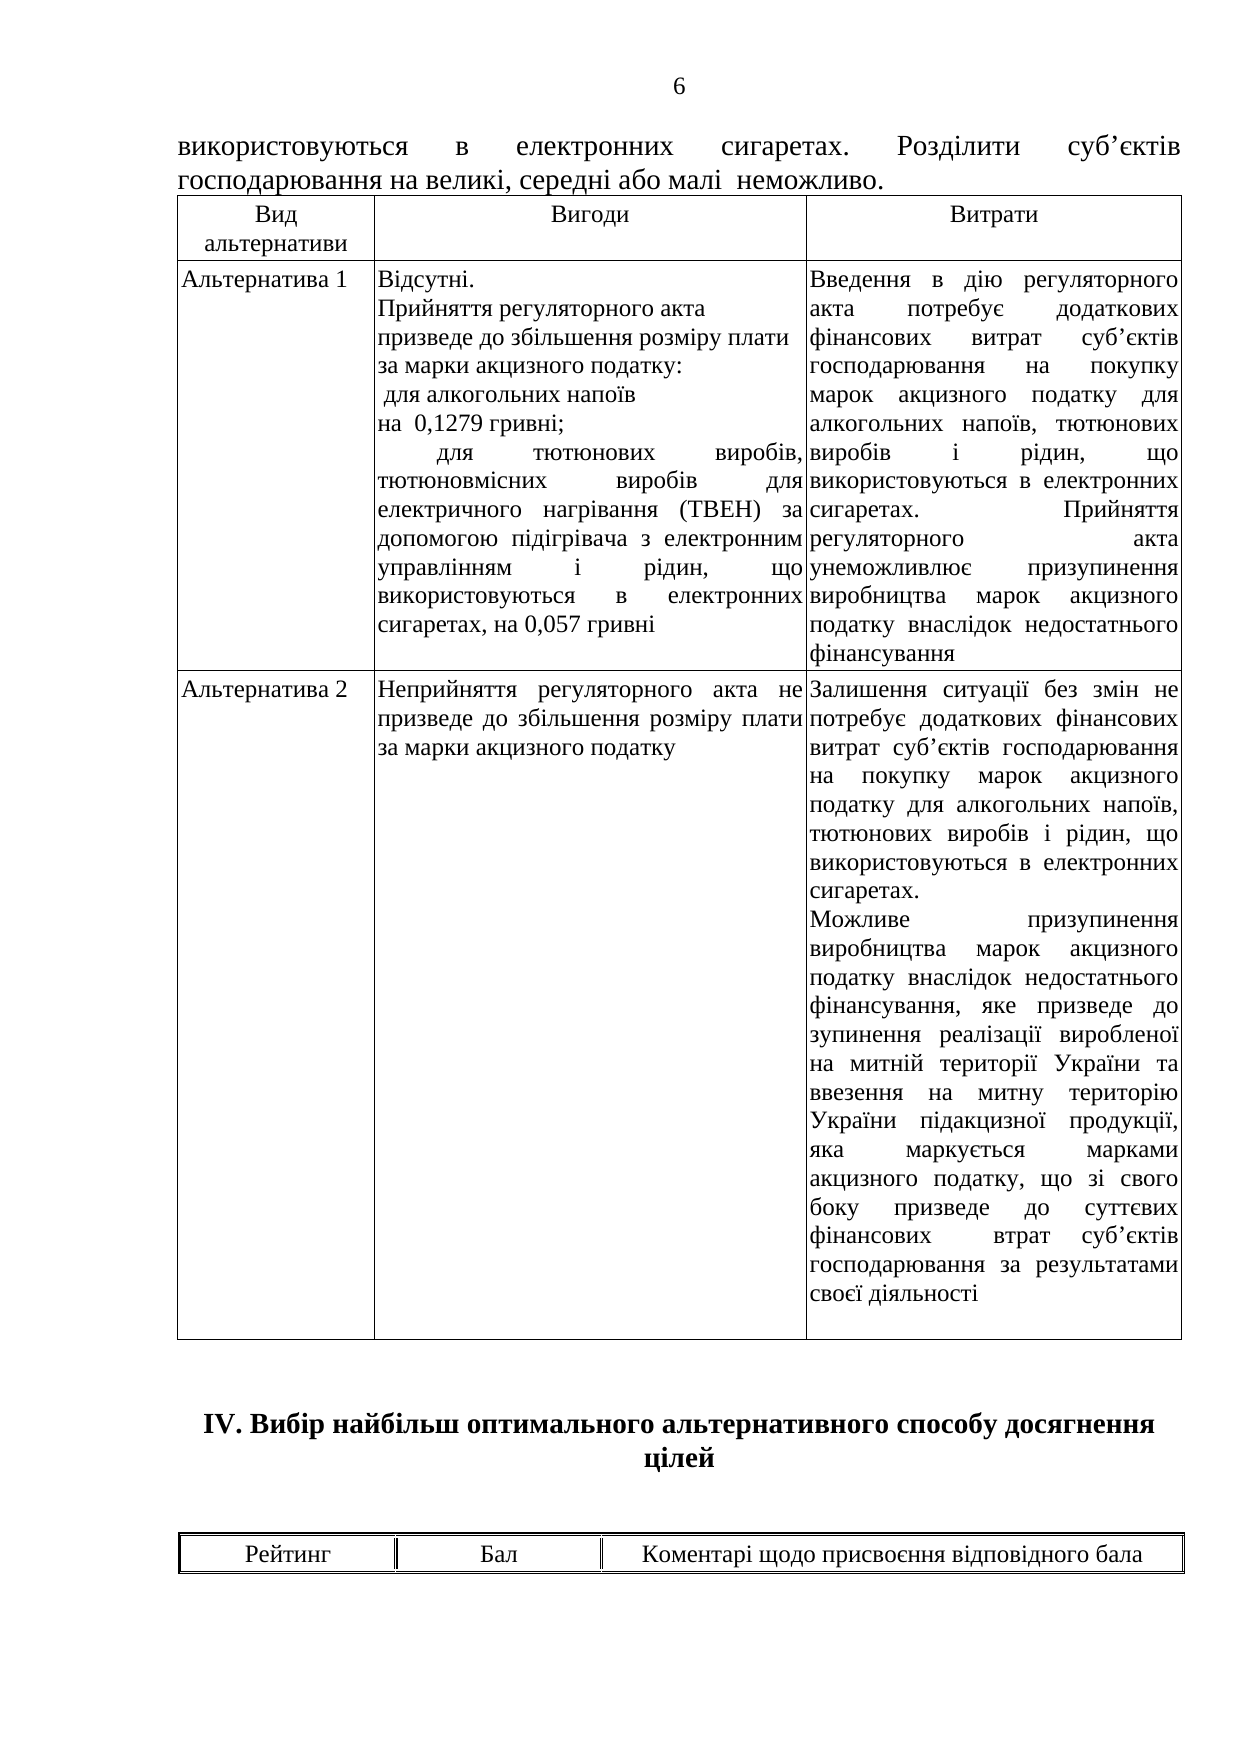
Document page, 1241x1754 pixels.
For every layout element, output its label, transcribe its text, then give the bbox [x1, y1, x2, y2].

table_cell Альтернатива 1 [178, 261, 374, 670]
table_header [396, 1536, 601, 1571]
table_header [601, 1536, 1182, 1571]
subtitle IV. Вибір найбільш оптимального альтернативного способу досягнення цілей [177, 1407, 1181, 1474]
table_header Витрати [807, 196, 1181, 260]
table_cell Залишення ситуації без змін не потребує додаткових фінансових витрат суб’єктів господарювання на покупку марок акцизного податку для алкогольних напоїв, тютюнових виробів і рідин, що використовуються в електронних сигаретах. Можливе призупинення виробництва марок акцизного податку внаслідок недостатнього фінансування, яке призведе до зупинення реалізації виробленої на митній території України та ввезення на митну територію України підакцизної продукції, яка маркується марками акцизного податку, що зі свого боку призведе до суттєвих фінансових втрат суб’єктів господарювання за результатами своєї діяльності [807, 671, 1181, 1338]
table_cell Неприйняття регуляторного акта не призведе до збільшення розміру плати за марки акцизного податку [375, 671, 806, 1338]
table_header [181, 1534, 396, 1571]
table_header Вигоди [375, 196, 806, 260]
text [177, 128, 1181, 195]
table_cell Альтернатива 2 [178, 671, 374, 1338]
table_header Вид альтернативи [178, 196, 374, 260]
table_cell Введення в дію регуляторного акта потребує додаткових фінансових витрат суб’єктів господарювання на покупку марок акцизного податку для алкогольних напоїв, тютюнових виробів і рідин, що використовуються в електронних сигаретах. Прийняття регуляторного акта унеможливлює призупинення виробництва марок акцизного податку внаслідок недостатнього фінансування [807, 261, 1181, 670]
table_cell Відсутні. Прийняття регуляторного акта призведе до збільшення розміру плати за марки акцизного податку: для алкогольних напоїв на 0,1279 гривні; для тютюнових виробів, тютюновмісних виробів для електричного нагрівання (ТВЕН) за допомогою підігрівача з електронним управлінням і рідин, що використовуються в електронних сигаретах, на 0,057 гривні [375, 261, 806, 670]
